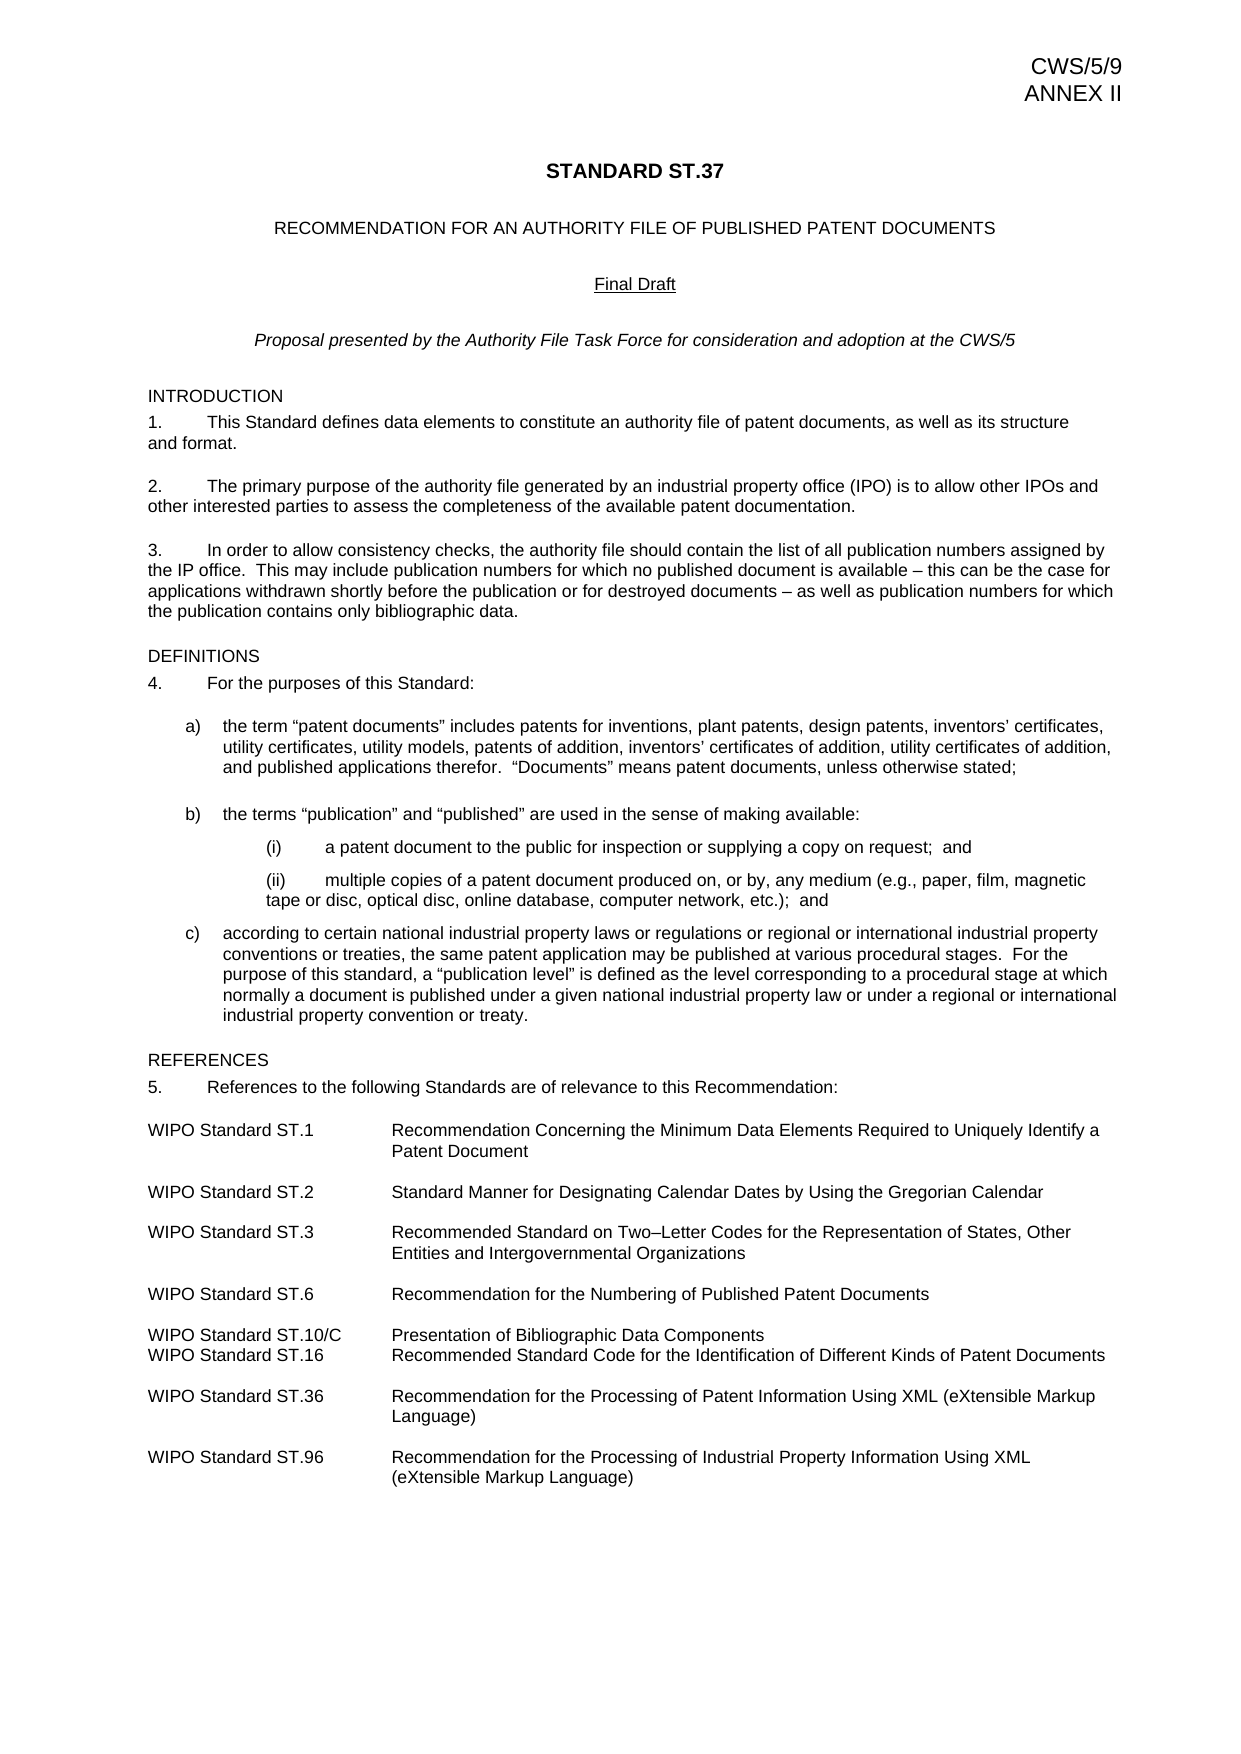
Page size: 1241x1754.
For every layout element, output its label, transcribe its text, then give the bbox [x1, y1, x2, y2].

text This Standard defines data elements to constitute an authority file of patent documents, as well as its structure and format. [148, 412, 1093, 453]
subtitle DEFINITIONS [148, 646, 1122, 667]
text WIPO Standard ST.1 Recommendation Concerning the Minimum Data Elements Required to Uniquely Identify a Patent Document [148, 1120, 1122, 1161]
text (i) a patent document to the public for inspection or supplying a copy on request; and [266, 837, 1122, 857]
text The primary purpose of the authority file generated by an industrial property office (IPO) is to allow other IPOs and other interested parties to assess the completeness of the available patent documentation. [148, 476, 1122, 517]
subtitle INTRODUCTION [148, 385, 1122, 406]
text In order to allow consistency checks, the authority file should contain the list of all publication numbers assigned by the IP office. This may include publication numbers for which no published document is available – this can be the case for applications withdrawn shortly before the publication or for destroyed documents – as well as publication numbers for which the publication contains only bibliographic data. [148, 539, 1122, 621]
title RECOMMENDATION FOR AN AUTHORITY FILE OF PUBLISHED PATENT DOCUMENTS [148, 218, 1122, 238]
text WIPO Standard ST.6 Recommendation for the Numbering of Published Patent Documents [148, 1283, 1122, 1304]
title Standard ST.37 [148, 158, 1122, 182]
subtitle REFERENCES [148, 1050, 1122, 1071]
list the term “patent documents” includes patents for inventions, plant patents, design patents, inventors’ certificates, utility certificates, utility models, patents of addition, inventors’ certificates of addition, utility certificates of addition, and published applications therefor. “Documents” means patent documents, unless otherwise stated; [185, 716, 1122, 804]
text WIPO Standard ST.96 Recommendation for the Processing of Industrial Property Information Using XML (eXtensible Markup Language) [148, 1447, 1122, 1488]
text WIPO Standard ST.10/C Presentation of Bibliographic Data Components [148, 1324, 1122, 1345]
text References to the following Standards are of relevance to this Recommendation: [148, 1077, 1122, 1097]
text (ii) multiple copies of a patent document produced on, or by, any medium (e.g., paper, film, magnetic tape or disc, optical disc, online database, computer network, etc.); and [266, 870, 1122, 911]
text WIPO Standard ST.2 Standard Manner for Designating Calendar Dates by Using the Gregorian Calendar [148, 1181, 1122, 1202]
text WIPO Standard ST.36 Recommendation for the Processing of Patent Information Using XML (eXtensible Markup Language) [148, 1386, 1122, 1426]
text WIPO Standard ST.16 Recommended Standard Code for the Identification of Different Kinds of Patent Documents [148, 1345, 1122, 1365]
list the terms “publication” and “published” are used in the sense of making available: [185, 804, 1122, 824]
text Proposal presented by the Authority File Task Force for consideration and adoption at the CWS/5 [148, 329, 1122, 350]
list according to certain national industrial property laws or regulations or regional or international industrial property conventions or treaties, the same patent application may be published at various procedural stages. For the purpose of this standard, a “publication level” is defined as the level corresponding to a procedural stage at which normally a document is published under a given national industrial property law or under a regional or international industrial property convention or treaty. [185, 923, 1122, 1025]
title Final Draft [148, 274, 1122, 294]
text WIPO Standard ST.3 Recommended Standard on Two–Letter Codes for the Representation of States, Other Entities and Intergovernmental Organizations [148, 1222, 1122, 1263]
text For the purposes of this Standard: [148, 673, 1122, 693]
